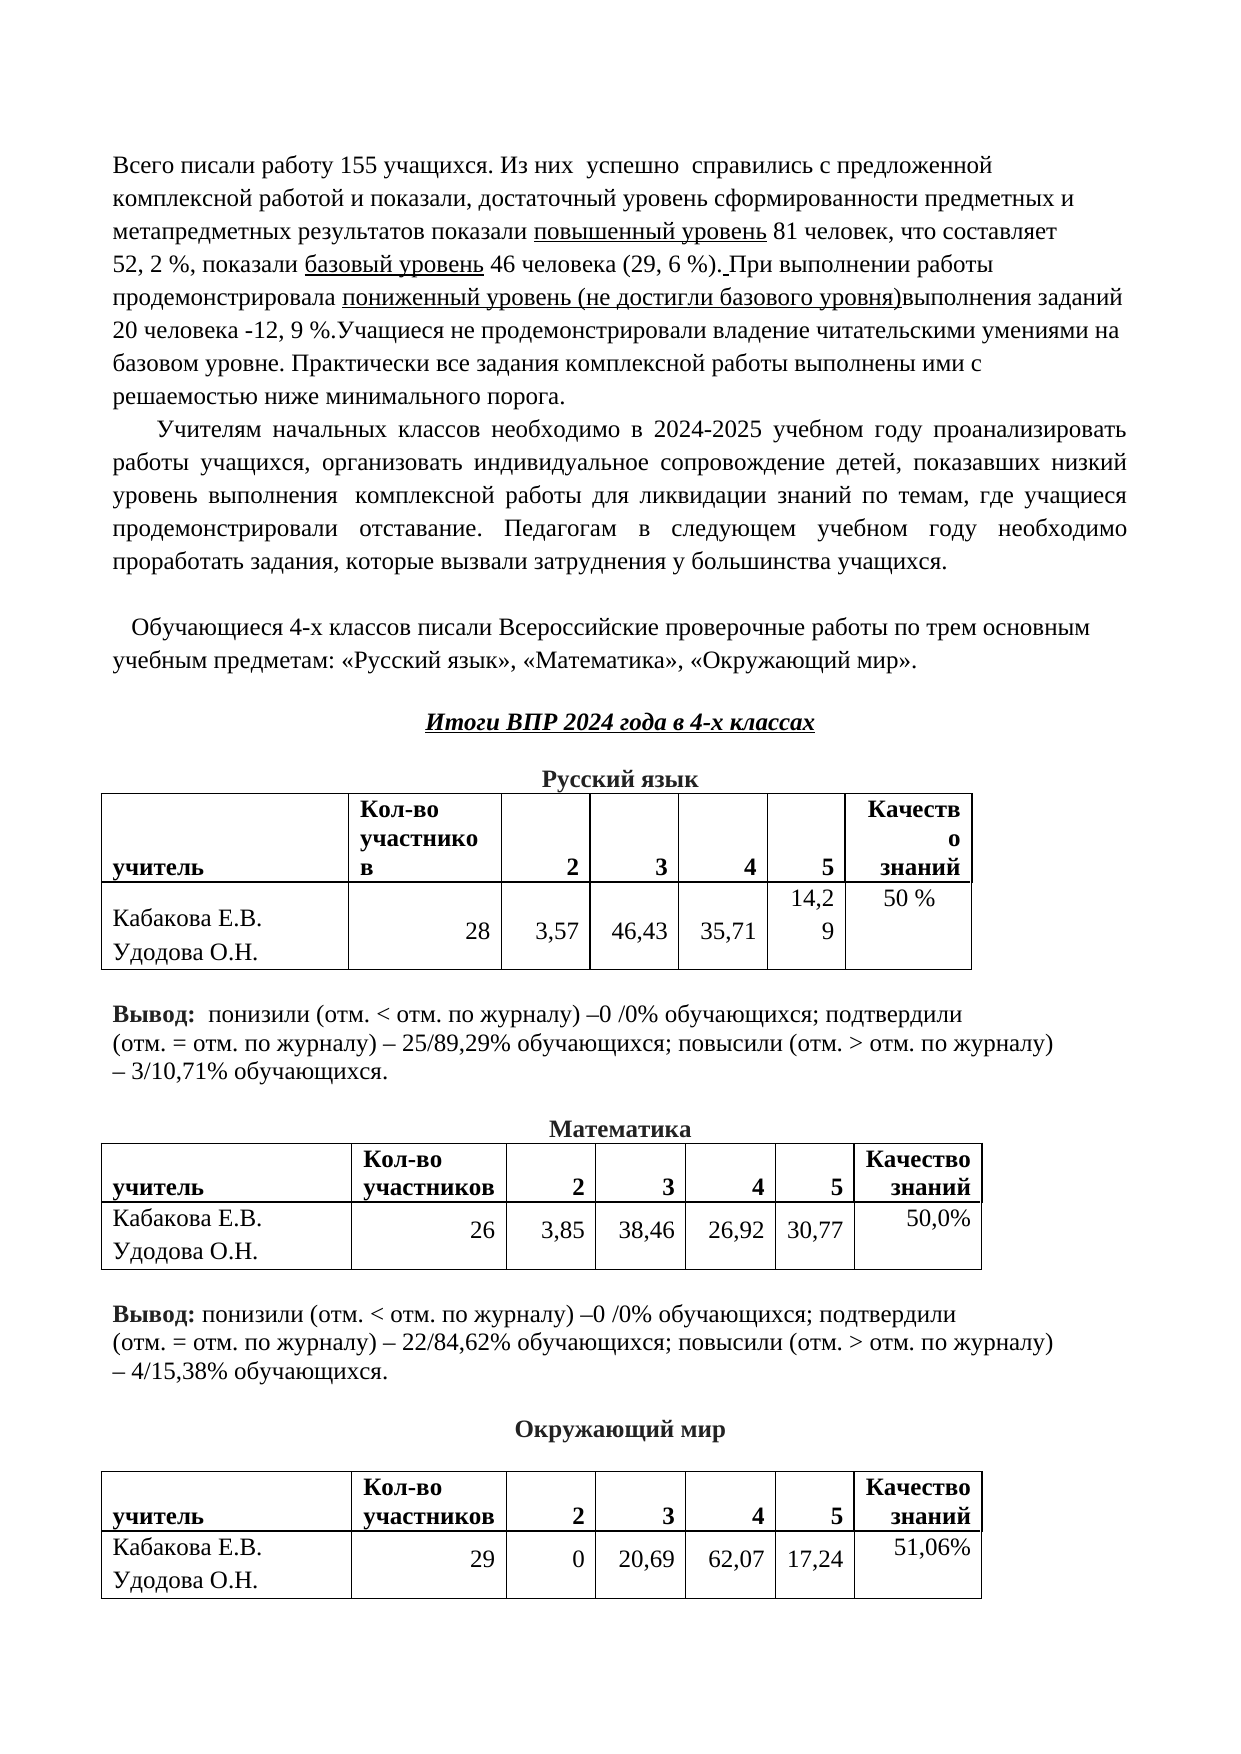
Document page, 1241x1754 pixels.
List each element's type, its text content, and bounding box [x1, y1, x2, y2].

text Русский язык [112, 764, 1128, 793]
table_header Качество знаний [855, 1472, 981, 1530]
text (отм. = отм. по журналу) – 22/84,62% обучающихся; повысили (отм. > отм. по журналу) – 4/15,38% обучающихся. [112, 1327, 1128, 1385]
table_cell 26,92 [686, 1203, 775, 1269]
table_cell Кабакова Е.В. Удодова О.Н. [102, 883, 348, 969]
text Окружающий мир [112, 1414, 1128, 1442]
table_header 2 [502, 794, 589, 881]
table_cell Кабакова Е.В. Удодова О.Н. [102, 1532, 351, 1597]
table_cell 46,43 [591, 883, 678, 969]
text Вывод: понизили (отм. < отм. по журналу) –0 /0% обучающихся; подтвердили [112, 999, 1128, 1028]
table_header Кол-во участников [352, 1472, 506, 1530]
table_cell 51,06% [855, 1530, 981, 1597]
table_cell 35,71 [679, 883, 767, 969]
table_cell 17,24 [776, 1532, 854, 1597]
table_header Качество знаний [846, 794, 971, 881]
table_cell 38,46 [596, 1203, 685, 1269]
table_cell 29 [352, 1532, 506, 1597]
table_cell Кабакова Е.В. Удодова О.Н. [102, 1203, 351, 1269]
table_cell 26 [352, 1203, 506, 1269]
table_header Качество знаний [855, 1144, 981, 1201]
text 52, 2 %, показали базовый уровень 46 человека (29, 6 %). При выполнении работы продемонстрировала пониженный уровень (не достигли базового уровня)выполнения заданий 20 человека -12, 9 %.Учащиеся не продемонстрировали владение читательскими умениями на базовом уровне. Практически все задания комплексной работы выполнены ими с решаемостью ниже минимального порога. [112, 249, 1128, 410]
table_header 4 [686, 1472, 775, 1530]
text Учителям начальных классов необходимо в 2024-2025 учебном году проанализировать работы учащихся, организовать индивидуальное сопровождение детей, показавших низкий уровень выполнения комплексной работы для ликвидации знаний по темам, где учащиеся продемонстрировали отставание. Педагогам в следующем учебном году необходимо проработать задания, которые вызвали затруднения у большинства учащихся. [112, 414, 1128, 575]
table_header Кол-во участников [349, 794, 501, 881]
table_header учитель [102, 794, 348, 881]
table_header 5 [768, 794, 844, 881]
table_cell 50 % [846, 881, 971, 969]
text Всего писали работу 155 учащихся. Из них успешно справились с предложенной комплексной работой и показали, достаточный уровень сформированности предметных и метапредметных результатов показали повышенный уровень 81 человек, что составляет [112, 150, 1128, 245]
text Вывод: понизили (отм. < отм. по журналу) –0 /0% обучающихся; подтвердили [112, 1299, 1128, 1327]
table_header Кол-во участников [352, 1144, 506, 1201]
table_header 2 [507, 1472, 595, 1530]
table_header учитель [102, 1472, 351, 1530]
table_cell 3,57 [502, 883, 589, 969]
table_cell 50,0% [855, 1201, 981, 1269]
table_cell 20,69 [596, 1532, 685, 1597]
text Обучающиеся 4-х классов писали Всероссийские проверочные работы по трем основным учебным предметам: «Русский язык», «Математика», «Окружающий мир». [112, 612, 1128, 674]
text Математика [112, 1114, 1128, 1143]
table_header 4 [686, 1144, 775, 1201]
table_header 5 [776, 1144, 853, 1201]
table_cell 30,77 [776, 1203, 854, 1269]
table_header 3 [591, 794, 678, 881]
table_cell 3,85 [507, 1203, 595, 1269]
table_header 4 [679, 794, 767, 881]
text Итоги ВПР 2024 года в 4-х классах [112, 707, 1128, 736]
table_cell 0 [507, 1532, 595, 1597]
table_cell 62,07 [686, 1532, 775, 1597]
table_header 3 [596, 1472, 685, 1530]
table_header учитель [102, 1144, 351, 1201]
text (отм. = отм. по журналу) – 25/89,29% обучающихся; повысили (отм. > отм. по журналу) – 3/10,71% обучающихся. [112, 1028, 1128, 1085]
table_header 3 [596, 1144, 685, 1201]
table_header 5 [776, 1472, 853, 1530]
table_header 2 [507, 1144, 595, 1201]
table_cell 28 [349, 883, 501, 969]
table_cell 14,29 [768, 883, 845, 969]
